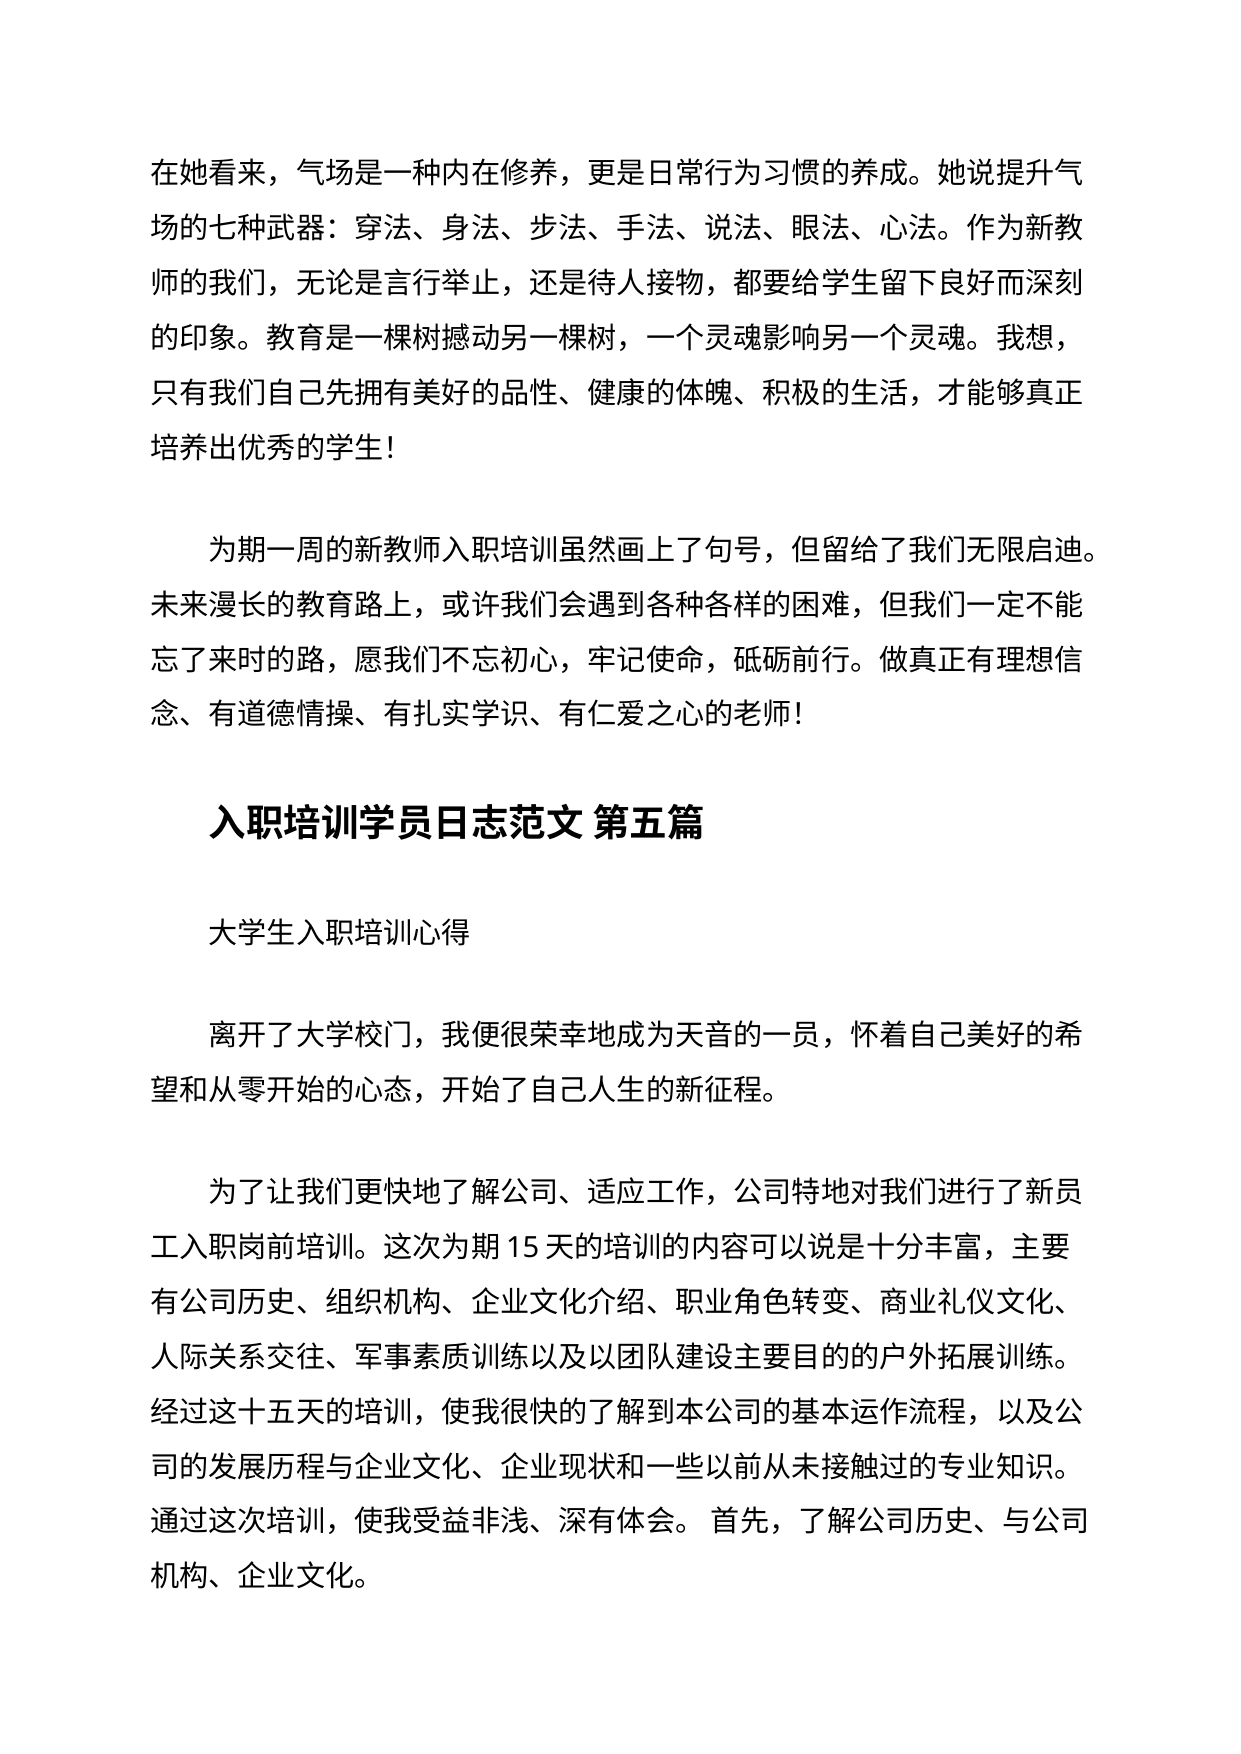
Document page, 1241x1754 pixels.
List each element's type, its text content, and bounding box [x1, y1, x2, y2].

text 离开了大学校门，我便很荣幸地成为天音的一员，怀着自己美好的希望和从零开始的心态，开始了自己人生的新征程。 [150, 1012, 1090, 1109]
text 为了让我们更快地了解公司、适应工作，公司特地对我们进行了新员工入职岗前培训。这次为期15天的培训的内容可以说是十分丰富，主要有公司历史、组织机构、企业文化介绍、职业角色转变、商业礼仪文化、人际关系交往、军事素质训练以及以团队建设主要目的的户外拓展训练。经过这十五天的培训，使我很快的了解到本公司的基本运作流程，以及公司的发展历程与企业文化、企业现状和一些以前从未接触过的专业知识。通过这次培训，使我受益非浅、深有体会。 首先，了解公司历史、与公司机构、企业文化。 [150, 1168, 1090, 1595]
text 为期一周的新教师入职培训虽然画上了句号，但留给了我们无限启迪。未来漫长的教育路上，或许我们会遇到各种各样的困难，但我们一定不能忘了来时的路，愿我们不忘初心，牢记使命，砥砺前行。做真正有理想信念、有道德情操、有扎实学识、有仁爱之心的老师！ [150, 526, 1090, 733]
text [150, 150, 1090, 467]
text 大学生入职培训心得 [150, 910, 1090, 952]
text 入职培训学员日志范文 第五篇 [150, 793, 1090, 847]
